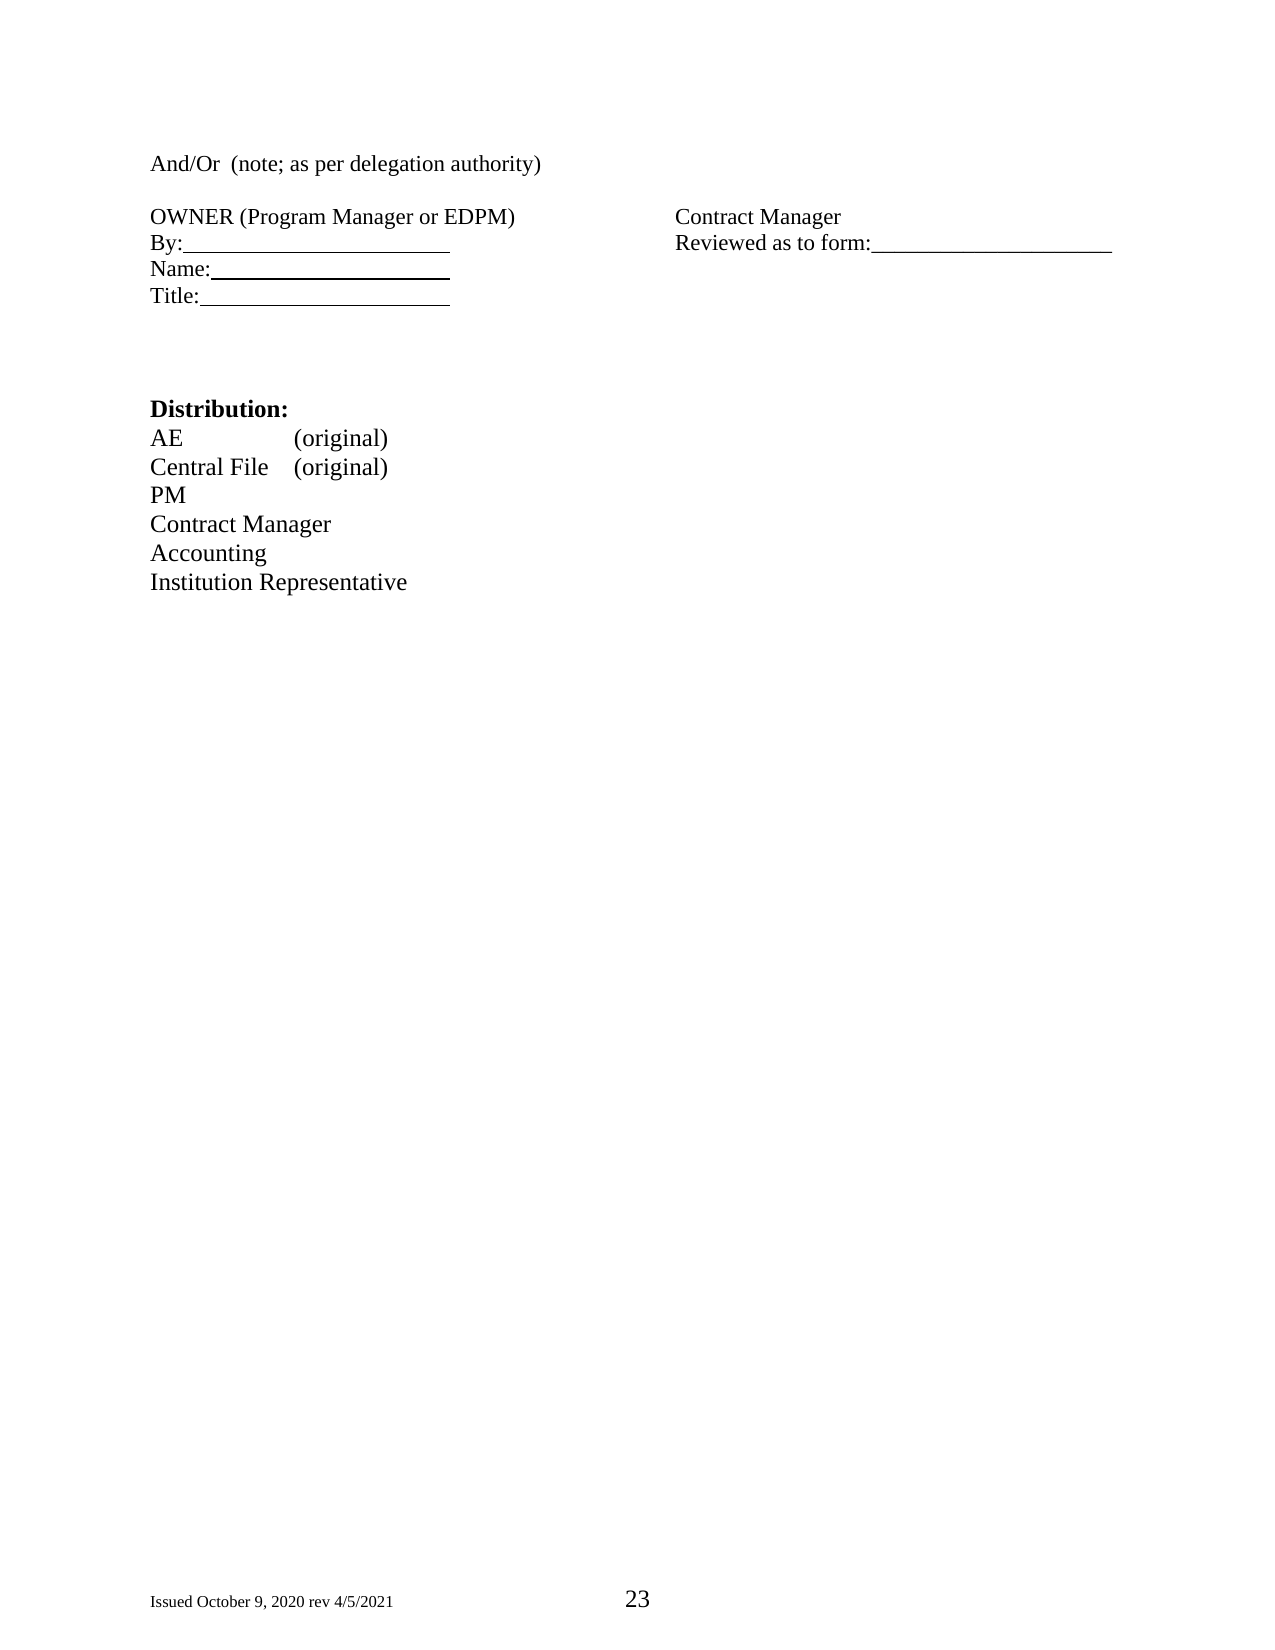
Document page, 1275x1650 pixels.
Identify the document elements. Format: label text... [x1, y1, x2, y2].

text AE (original) [150, 423, 1125, 452]
text Title: [150, 282, 1125, 308]
text And/Or (note; as per delegation authority) [150, 150, 1125, 176]
text Central File (original) [150, 452, 1125, 481]
text Name: [150, 255, 1125, 282]
text Distribution: [150, 394, 1125, 423]
text OWNER (Program Manager or EDPM) Contract Manager [150, 203, 1125, 229]
text By: Reviewed as to form:_____________________ [150, 229, 1125, 255]
text Institution Representative EXHIBIT K [150, 567, 1125, 596]
text PM [150, 481, 1125, 509]
text Accounting [150, 538, 1125, 567]
text Contract Manager [150, 509, 1125, 538]
